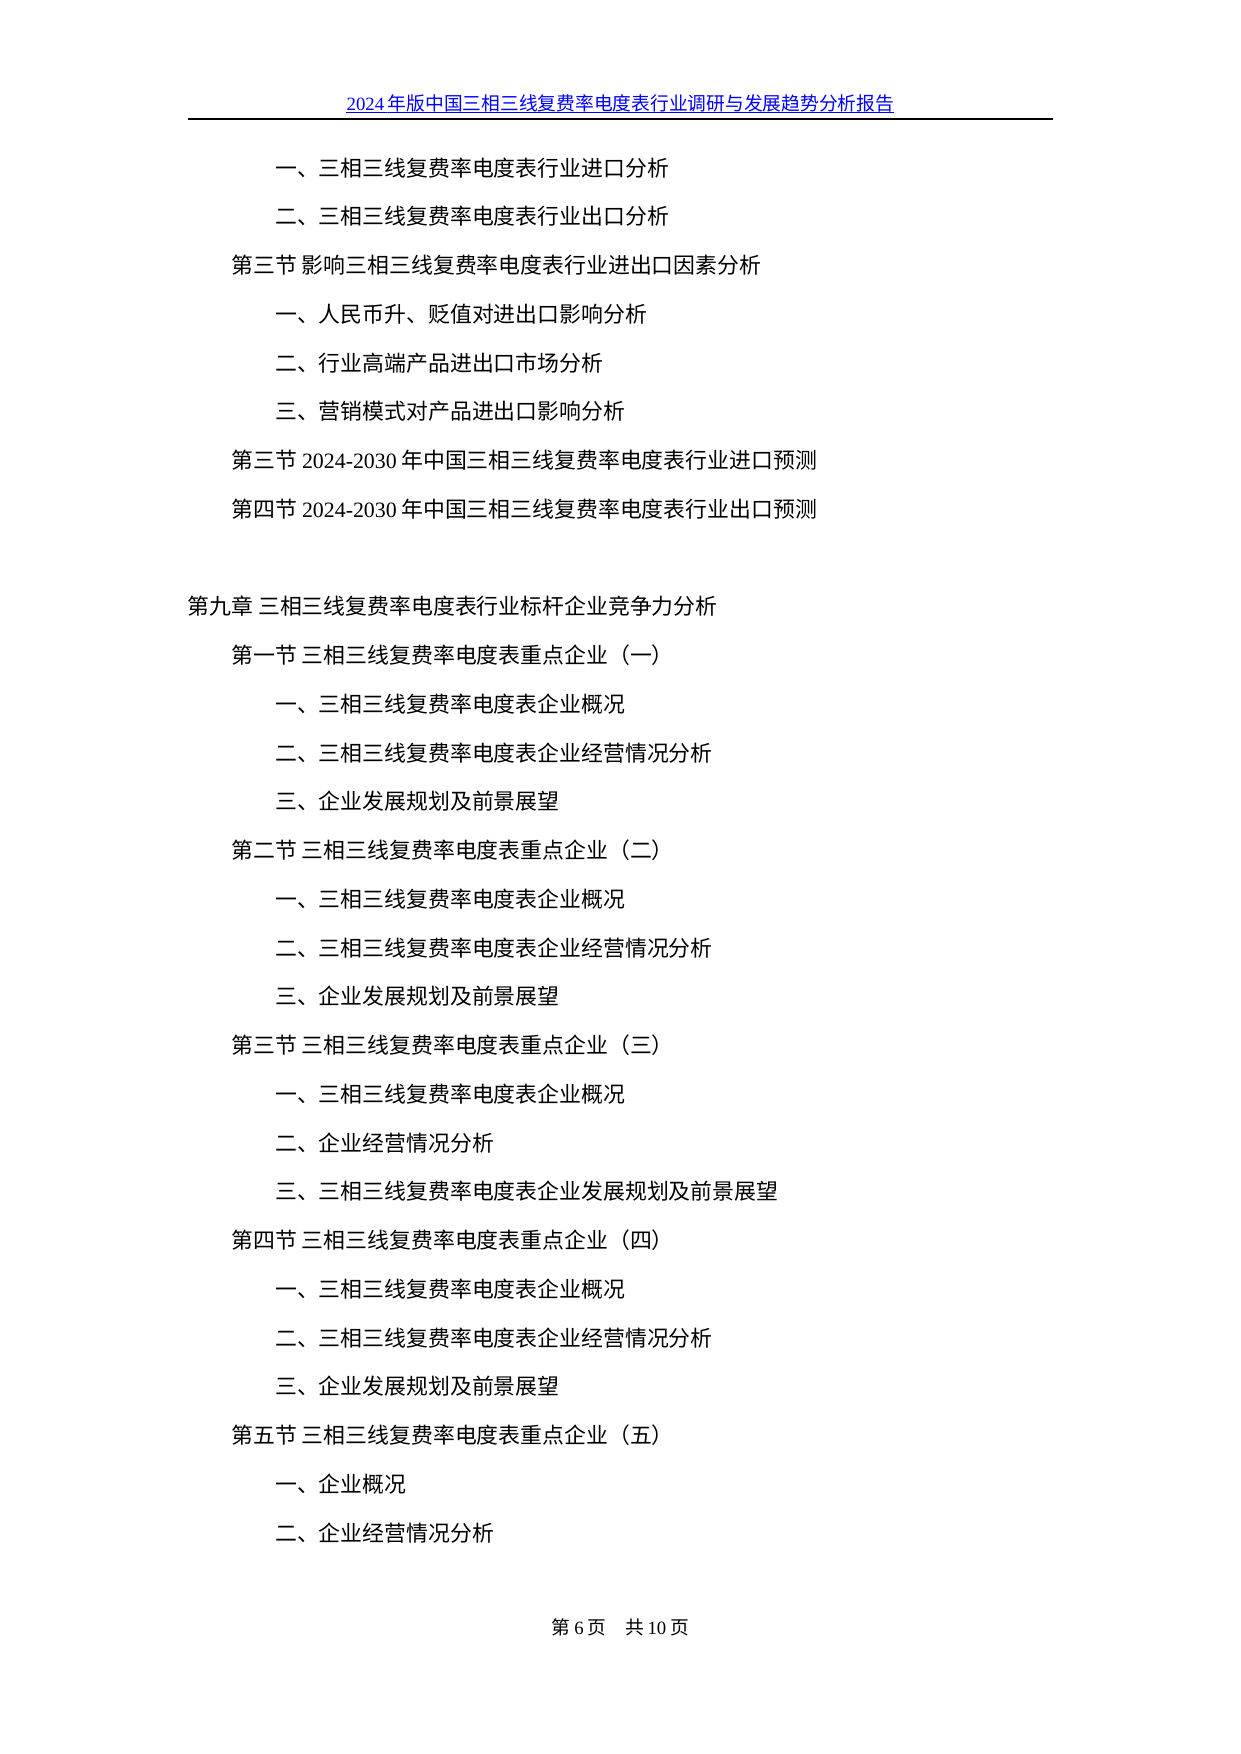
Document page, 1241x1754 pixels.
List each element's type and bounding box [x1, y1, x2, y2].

text [187, 150, 1053, 1548]
